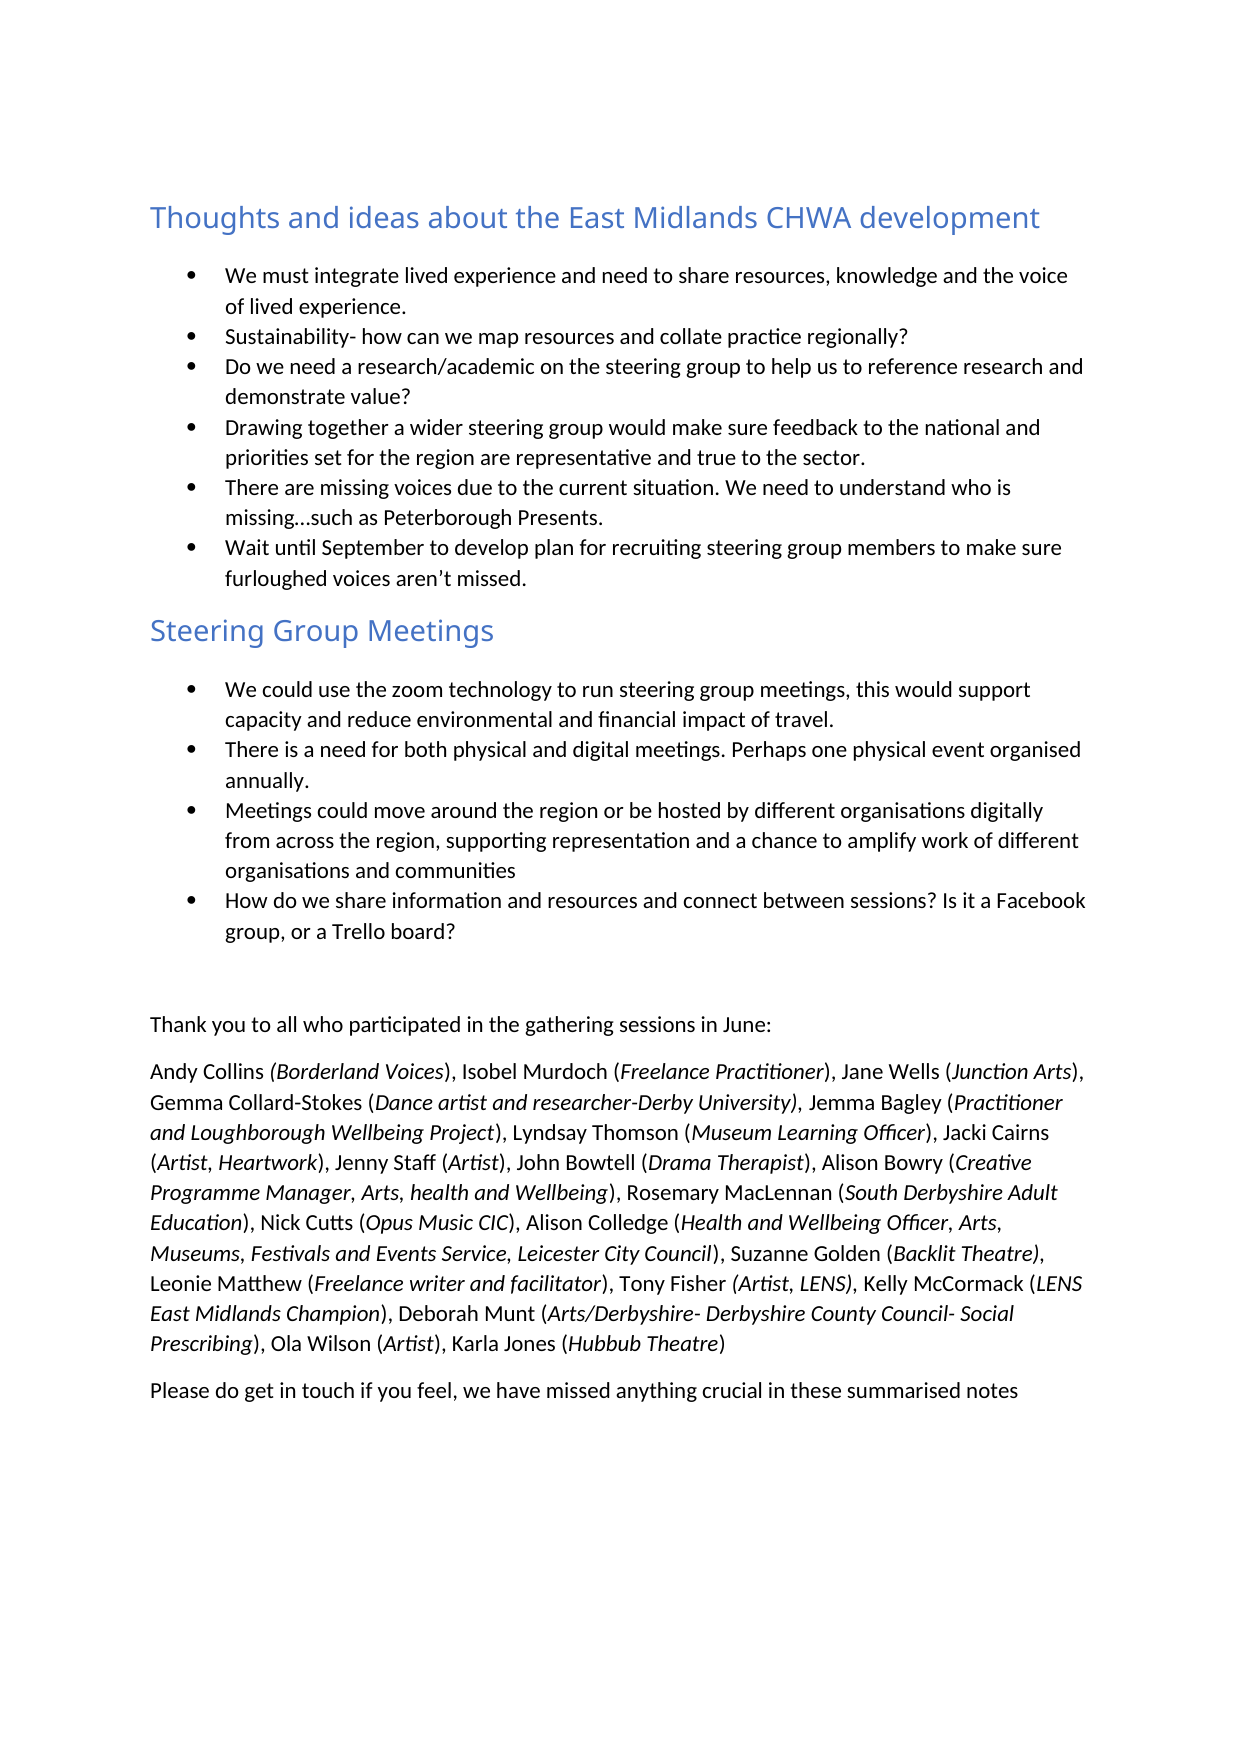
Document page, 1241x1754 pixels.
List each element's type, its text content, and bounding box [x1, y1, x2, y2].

list Meetings could move around the region or be hosted by different organisations digitally from across the region, supporting representation and a chance to amplify work of different organisations and communities [187, 796, 1090, 884]
list There is a need for both physical and digital meetings. Perhaps one physical event organised annually. [187, 736, 1090, 794]
text Thank you to all who participated in the gathering sessions in June: [150, 1011, 1090, 1039]
list Wait until September to develop plan for recruiting steering group members to make sure furloughed voices aren’t missed. [187, 533, 1090, 592]
list Sustainability- how can we map resources and collate practice regionally? [187, 322, 1090, 350]
list We must integrate lived experience and need to share resources, knowledge and the voice of lived experience. [187, 262, 1090, 320]
list How do we share information and resources and connect between sessions? Is it a Facebook group, or a Trello board? [187, 887, 1090, 945]
list Do we need a research/academic on the steering group to help us to reference research and demonstrate value? [187, 352, 1090, 410]
list Drawing together a wider steering group would make sure feedback to the national and priorities set for the region are representative and true to the sector. [187, 413, 1090, 471]
subtitle Thoughts and ideas about the East Midlands CHWA development [150, 197, 1090, 237]
list We could use the zoom technology to run steering group meetings, this would support capacity and reduce environmental and financial impact of travel. [187, 675, 1090, 733]
list There are missing voices due to the current situation. We need to understand who is missing…such as Peterborough Presents. [187, 473, 1090, 531]
subtitle Steering Group Meetings [150, 611, 1090, 650]
text Please do get in touch if you feel, we have missed anything crucial in these summarised notes [150, 1376, 1090, 1404]
text Andy Collins (Borderland Voices), Isobel Murdoch (Freelance Practitioner), Jane Wells (Junction Arts), Gemma Collard-Stokes (Dance artist and researcher-Derby University), Jemma Bagley (Practitioner and Loughborough Wellbeing Project), Lyndsay Thomson (Museum Learning Officer), Jacki Cairns (Artist, Heartwork), Jenny Staff (Artist), John Bowtell (Drama Therapist), Alison Bowry (Creative Programme Manager, Arts, health and Wellbeing), Rosemary MacLennan (South Derbyshire Adult Education), Nick Cutts (Opus Music CIC), Alison Colledge (Health and Wellbeing Officer, Arts, Museums, Festivals and Events Service, Leicester City Council), Suzanne Golden (Backlit Theatre), Leonie Matthew (Freelance writer and facilitator), Tony Fisher (Artist, LENS), Kelly McCormack (LENS East Midlands Champion), Deborah Munt (Arts/Derbyshire- Derbyshire County Council- Social Prescribing), Ola Wilson (Artist), Karla Jones (Hubbub Theatre) [150, 1057, 1090, 1357]
